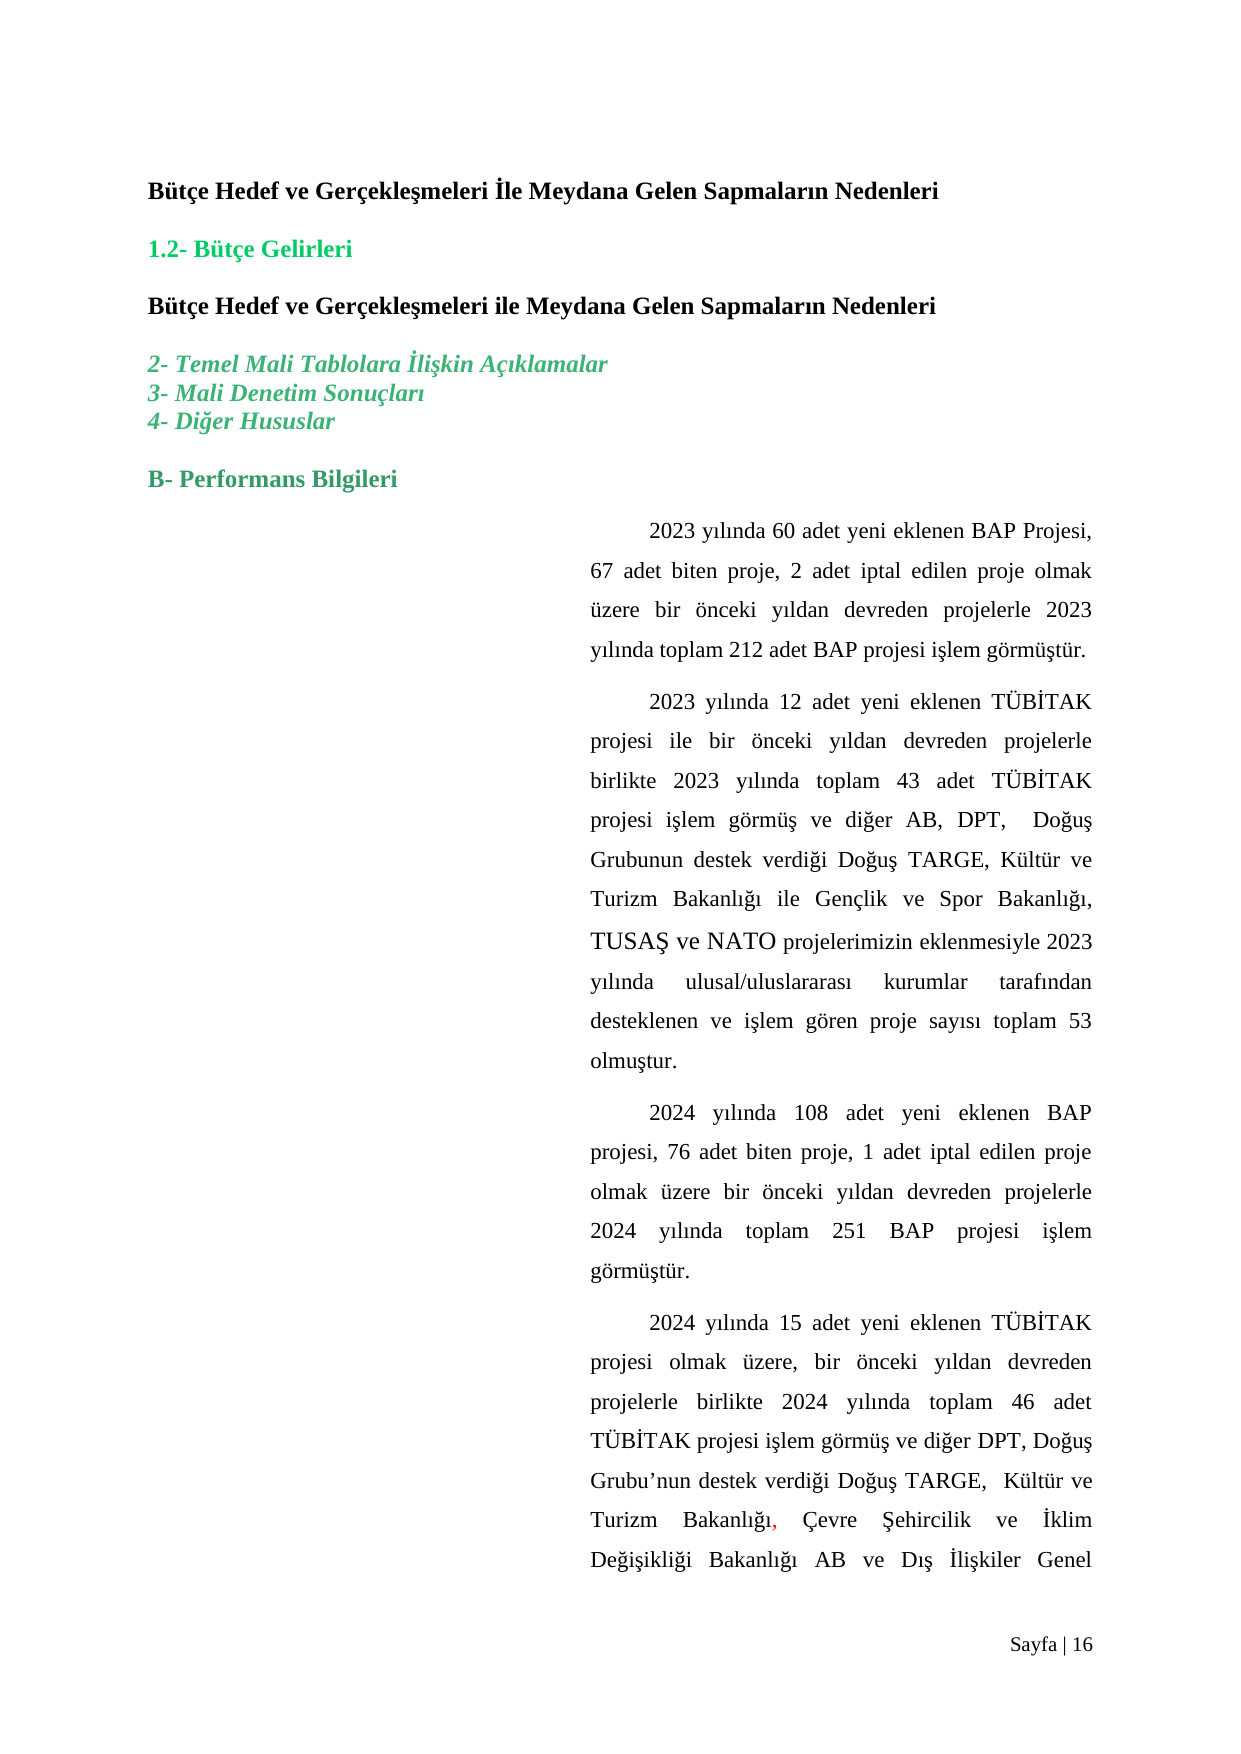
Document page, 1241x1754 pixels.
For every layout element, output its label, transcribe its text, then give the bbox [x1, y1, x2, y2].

text Bütçe Hedef ve Gerçekleşmeleri ile Meydana Gelen Sapmaların Nedenleri [148, 291, 1093, 320]
text 4- Diğer Hususlar [148, 406, 1093, 435]
text 2023 yılında 60 adet yeni eklenen BAP Projesi, 67 adet biten proje, 2 adet iptal edilen proje olmak üzere bir önceki yıldan devreden projelerle 2023 yılında toplam 212 adet BAP projesi işlem görmüştür. [590, 518, 1093, 662]
text Bütçe Hedef ve Gerçekleşmeleri İle Meydana Gelen Sapmaların Nedenleri [148, 176, 1093, 205]
text 2024 yılında 108 adet yeni eklenen BAP projesi, 76 adet biten proje, 1 adet iptal edilen proje olmak üzere bir önceki yıldan devreden projelerle 2024 yılında toplam 251 BAP projesi işlem görmüştür. [590, 1099, 1093, 1283]
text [590, 1309, 1093, 1572]
text 2023 yılında 12 adet yeni eklenen TÜBİTAK projesi ile bir önceki yıldan devreden projelerle birlikte 2023 yılında toplam 43 adet TÜBİTAK projesi işlem görmüş ve diğer AB, DPT, Doğuş Grubunun destek verdiği Doğuş TARGE, Kültür ve Turizm Bakanlığı ile Gençlik ve Spor Bakanlığı, TUSAŞ ve NATO projelerimizin eklenmesiyle 2023 yılında ulusal/uluslararası kurumlar tarafından desteklenen ve işlem gören proje sayısı toplam 53 olmuştur. [590, 688, 1093, 1073]
text 1.2- Bütçe Gelirleri [148, 234, 1093, 263]
list B- Performans Bilgileri [148, 464, 1093, 493]
text 3- Mali Denetim Sonuçları [148, 378, 1093, 406]
text 2- Temel Mali Tablolara İlişkin Açıklamalar [148, 349, 1093, 378]
